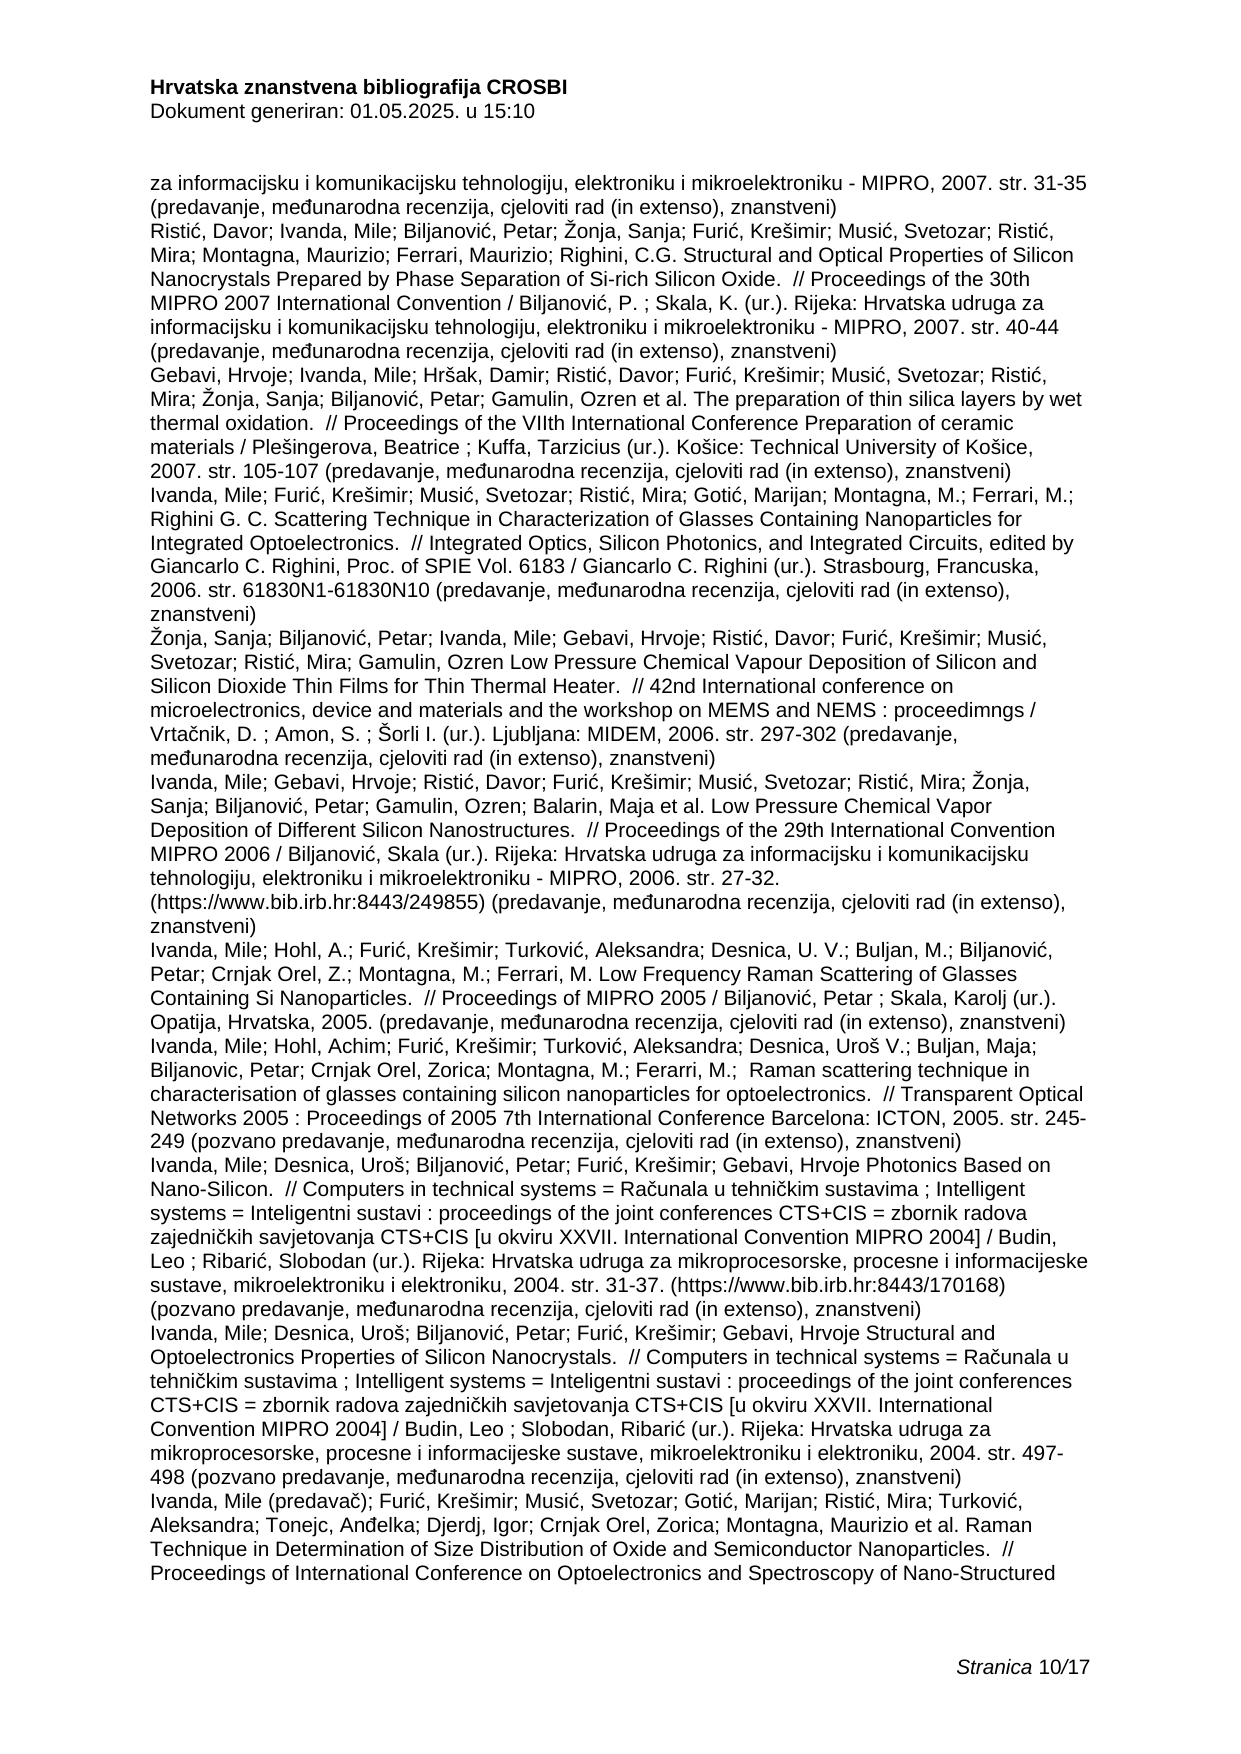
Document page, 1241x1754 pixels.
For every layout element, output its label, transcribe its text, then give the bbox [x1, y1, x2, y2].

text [150, 1489, 1090, 1584]
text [150, 171, 1090, 219]
text Ivanda, Mile; Furić, Krešimir; Musić, Svetozar; Ristić, Mira; Gotić, Marijan; Montagna, M.; Ferrari, M.; Righini G. C. [150, 482, 1090, 626]
text Ivanda, Mile; Gebavi, Hrvoje; Ristić, Davor; Furić, Krešimir; Musić, Svetozar; Ristić, Mira; Žonja, Sanja; Biljanović, Petar; Gamulin, Ozren; Balarin, Maja et al. [150, 770, 1090, 938]
text Gebavi, Hrvoje; Ivanda, Mile; Hršak, Damir; Ristić, Davor; Furić, Krešimir; Musić, Svetozar; Ristić, Mira; Žonja, Sanja; Biljanović, Petar; Gamulin, Ozren et al. [150, 363, 1090, 482]
text Ivanda, Mile; Desnica, Uroš; Biljanović, Petar; Furić, Krešimir; Gebavi, Hrvoje [150, 1153, 1090, 1321]
text Ivanda, Mile; Hohl, A.; Furić, Krešimir; Turković, Aleksandra; Desnica, U. V.; Buljan, M.; Biljanović, Petar; Crnjak Orel, Z.; Montagna, M.; Ferrari, M. [150, 938, 1090, 1033]
text Ivanda, Mile; Hohl, Achim; Furić, Krešimir; Turković, Aleksandra; Desnica, Uroš V.; Buljan, Maja; Biljanovic, Petar; Crnjak Orel, Zorica; Montagna, M.; Ferarri, M.; [150, 1033, 1090, 1153]
text Ristić, Davor; Ivanda, Mile; Biljanović, Petar; Žonja, Sanja; Furić, Krešimir; Musić, Svetozar; Ristić, Mira; Montagna, Maurizio; Ferrari, Maurizio; Righini, C.G. [150, 219, 1090, 363]
text Ivanda, Mile; Desnica, Uroš; Biljanović, Petar; Furić, Krešimir; Gebavi, Hrvoje [150, 1321, 1090, 1489]
text Žonja, Sanja; Biljanović, Petar; Ivanda, Mile; Gebavi, Hrvoje; Ristić, Davor; Furić, Krešimir; Musić, Svetozar; Ristić, Mira; Gamulin, Ozren [150, 626, 1090, 770]
